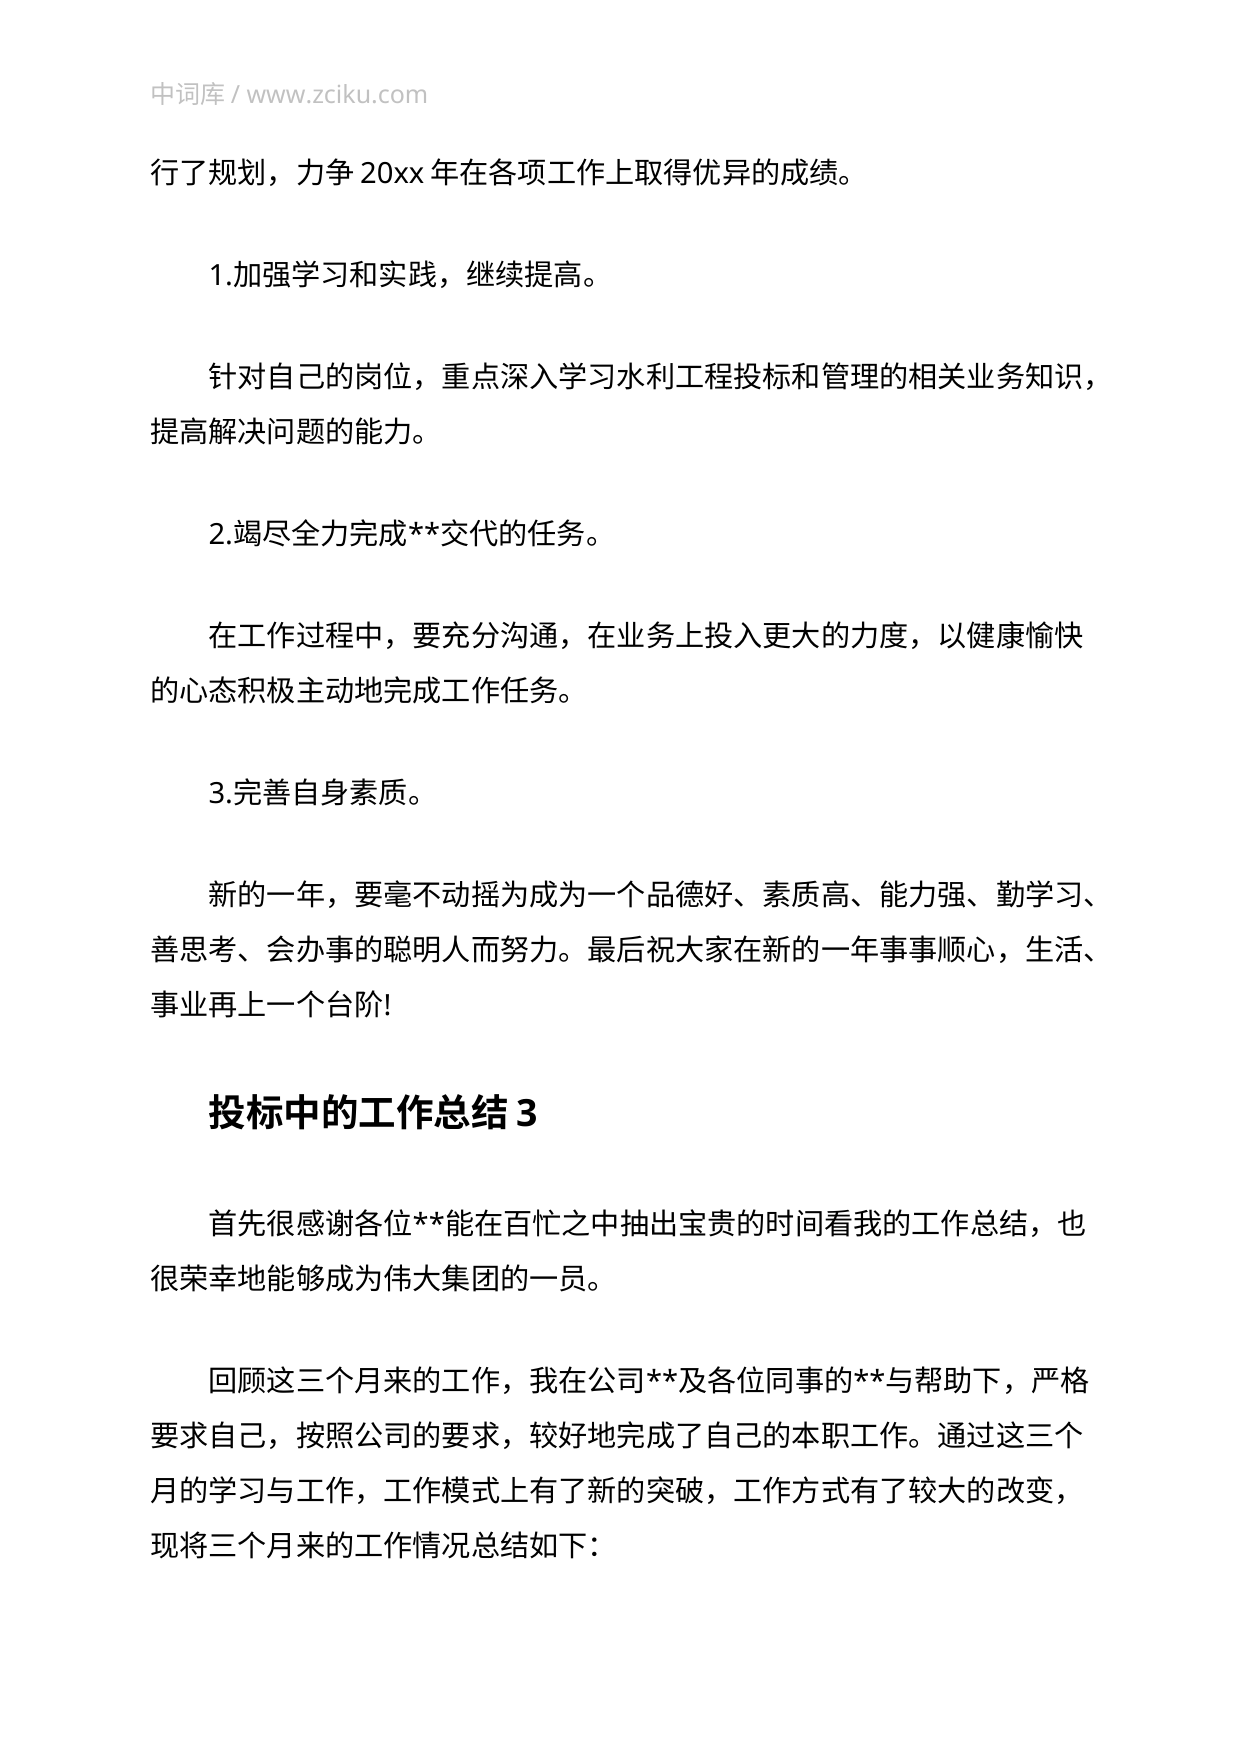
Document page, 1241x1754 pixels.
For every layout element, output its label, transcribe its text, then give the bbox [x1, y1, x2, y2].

text 首先很感谢各位**能在百忙之中抽出宝贵的时间看我的工作总结，也很荣幸地能够成为伟大集团的一员。 [150, 1201, 1090, 1298]
text 3.完善自身素质。 [150, 769, 1090, 812]
text 1.加强学习和实践，继续提高。 [150, 252, 1090, 294]
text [150, 150, 1090, 192]
text 回顾这三个月来的工作，我在公司**及各位同事的**与帮助下，严格要求自己，按照公司的要求，较好地完成了自己的本职工作。通过这三个月的学习与工作，工作模式上有了新的突破，工作方式有了较大的改变，现将三个月来的工作情况总结如下： [150, 1357, 1090, 1564]
text 新的一年，要毫不动摇为成为一个品德好、素质高、能力强、勤学习、善思考、会办事的聪明人而努力。最后祝大家在新的一年事事顺心，生活、事业再上一个台阶! [150, 871, 1090, 1023]
text 2.竭尽全力完成**交代的任务。 [150, 511, 1090, 553]
text 针对自己的岗位，重点深入学习水利工程投标和管理的相关业务知识，提高解决问题的能力。 [150, 354, 1090, 451]
text 投标中的工作总结3 [150, 1083, 1090, 1137]
text 在工作过程中，要充分沟通，在业务上投入更大的力度，以健康愉快的心态积极主动地完成工作任务。 [150, 613, 1090, 710]
